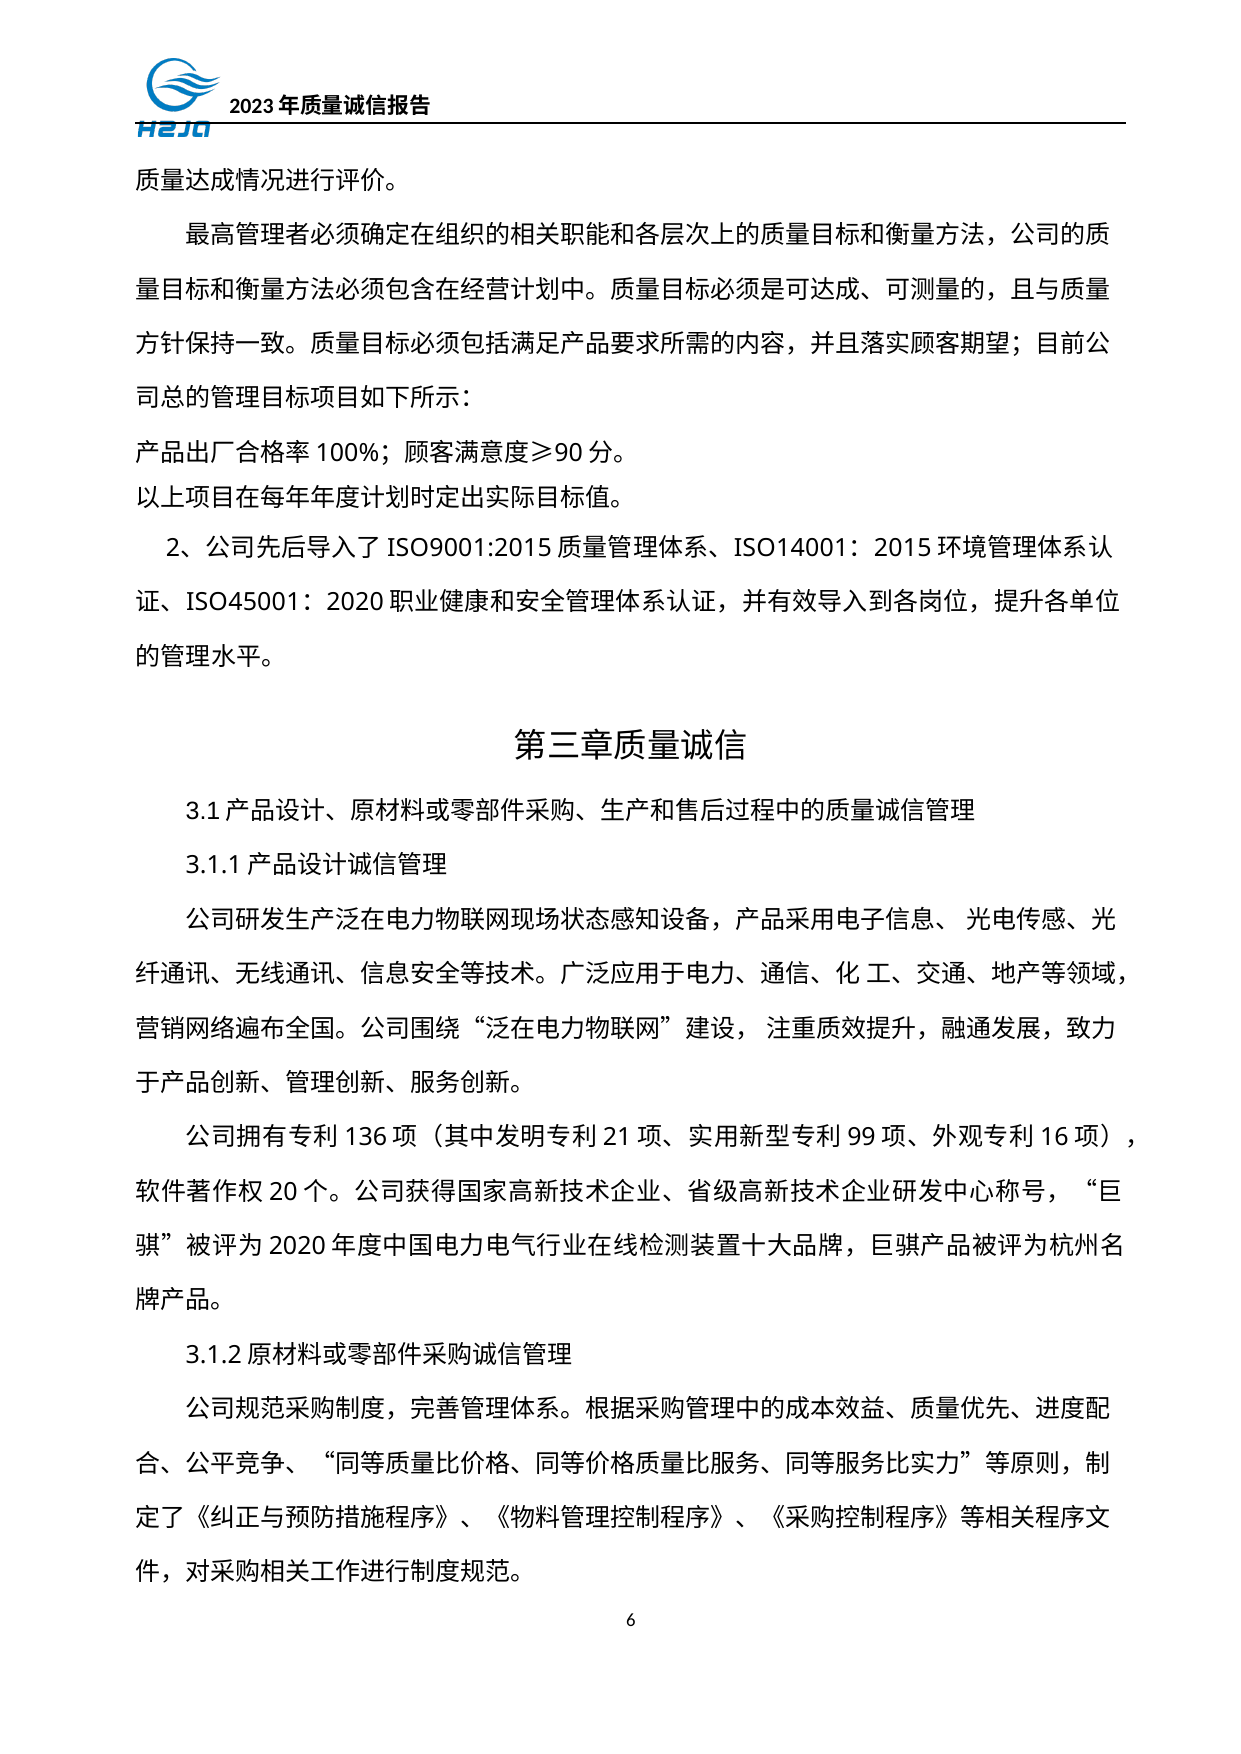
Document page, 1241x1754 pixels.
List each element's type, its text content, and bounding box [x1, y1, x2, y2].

picture [137, 124, 221, 137]
text 公司研发生产泛在电力物联网现场状态感知设备，产品采用电子信息、 光电传感、光纤通讯、无线通讯、信息安全等技术。广泛应用于电力、通信、化 工、交通、地产等领域，营销网络遍布全国。公司围绕“泛在电力物联网”建设， 注重质效提升，融通发展，致力于产品创新、管理创新、服务创新。 [135, 899, 1126, 1099]
text 产品出厂合格率100%；顾客满意度≥90分。 [135, 432, 1109, 468]
text 最高管理者必须确定在组织的相关职能和各层次上的质量目标和衡量方法，公司的质量目标和衡量方法必须包含在经营计划中。质量目标必须是可达成、可测量的，且与质量方针保持一致。质量目标必须包括满足产品要求所需的内容，并且落实顾客期望；目前公司总的管理目标项目如下所示： [135, 215, 1126, 414]
text 3.1.1产品设计诚信管理 [135, 845, 1126, 881]
text 以上项目在每年年度计划时定出实际目标值。 [135, 478, 1109, 514]
subtitle 3.1产品设计、原材料或零部件采购、生产和售后过程中的质量诚信管理 [135, 791, 1126, 827]
list 公司先后导入了ISO9001:2015质量管理体系、ISO14001：2015环境管理体系认证、ISO45001：2020职业健康和安全管理体系认证，并有效导入到各岗位，提升各单位的管理水平。 [135, 527, 1126, 672]
text 公司拥有专利136项（其中发明专利21项、实用新型专利99项、外观专利16项），软件著作权20个。公司获得国家高新技术企业、省级高新技术企业研发中心称号，“巨骐”被评为2020年度中国电力电气行业在线检测装置十大品牌，巨骐产品被评为杭州名牌产品。 [135, 1117, 1126, 1316]
text 3.1.2原材料或零部件采购诚信管理 [135, 1334, 1126, 1371]
text 公司规范采购制度，完善管理体系。根据采购管理中的成本效益、质量优先、进度配合、公平竞争、“同等质量比价格、同等价格质量比服务、同等服务比实力”等原则，制定了《纠正与预防措施程序》、《物料管理控制程序》、《采购控制程序》等相关程序文件，对采购相关工作进行制度规范。 [135, 1389, 1126, 1588]
picture [137, 58, 221, 122]
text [135, 160, 1103, 197]
subtitle 第三章质量诚信 [135, 718, 1126, 767]
